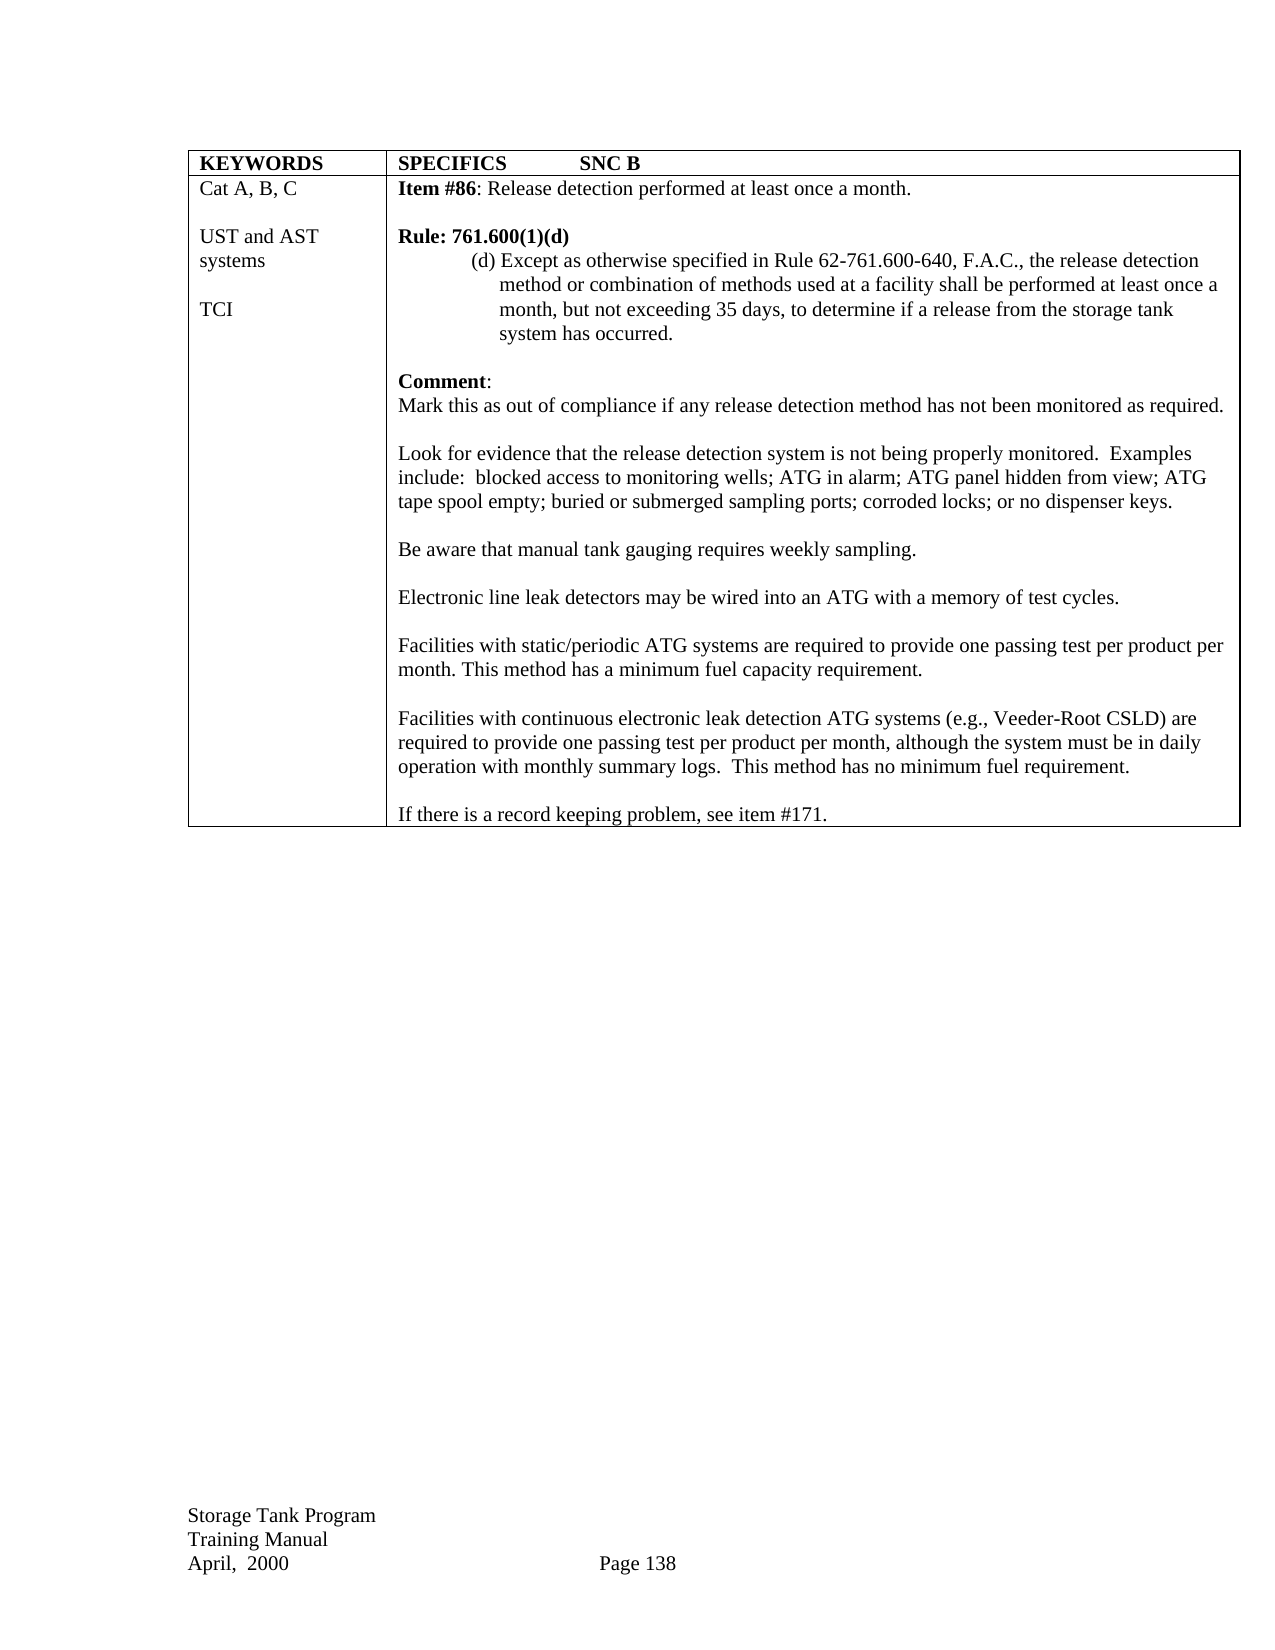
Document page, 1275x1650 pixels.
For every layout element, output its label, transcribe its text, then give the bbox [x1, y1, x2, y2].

table_cell Cat A, B, C and AST systems [189, 176, 386, 826]
table_header KEYWORDS [189, 151, 386, 175]
table_header SPECIFICS SNC B [387, 151, 1239, 175]
table_cell Item #86: Release detection performed at least once a month. Rule: 761.600(1)(d) (d) Except as otherwise specified in Rule 62-761.600-640, F.A.C., the release detection method or combination of methods used at a facility shall be performed at least once a month, but not exceeding 35 days, to determine if a release from the storage tank system has occurred. Comment: Mark this as out of compliance if any release detection method has not been monitored as required. Look for evidence that the release detection system is not being properly monitored. Examples include: blocked access to monitoring wells; in alarm; panel hidden from view; tape spool empty; buried or submerged sampling ports; corroded locks; or no dispenser keys. Be aware that manual tank gauging requires weekly sampling. Electronic line leak detectors may be wired into an with a memory of test cycles. Facilities with static/periodic systems are required to provide one passing test per product per month. This method has a minimum fuel capacity requirement. Facilities with continuous electronic leak detection systems (e.g., Veeder-Root CSLD) are required to provide one passing test per product per month, although the system must be in daily operation with monthly summary logs. This method has no minimum fuel requirement. If there is a record keeping problem, see item #171. [387, 176, 1239, 826]
